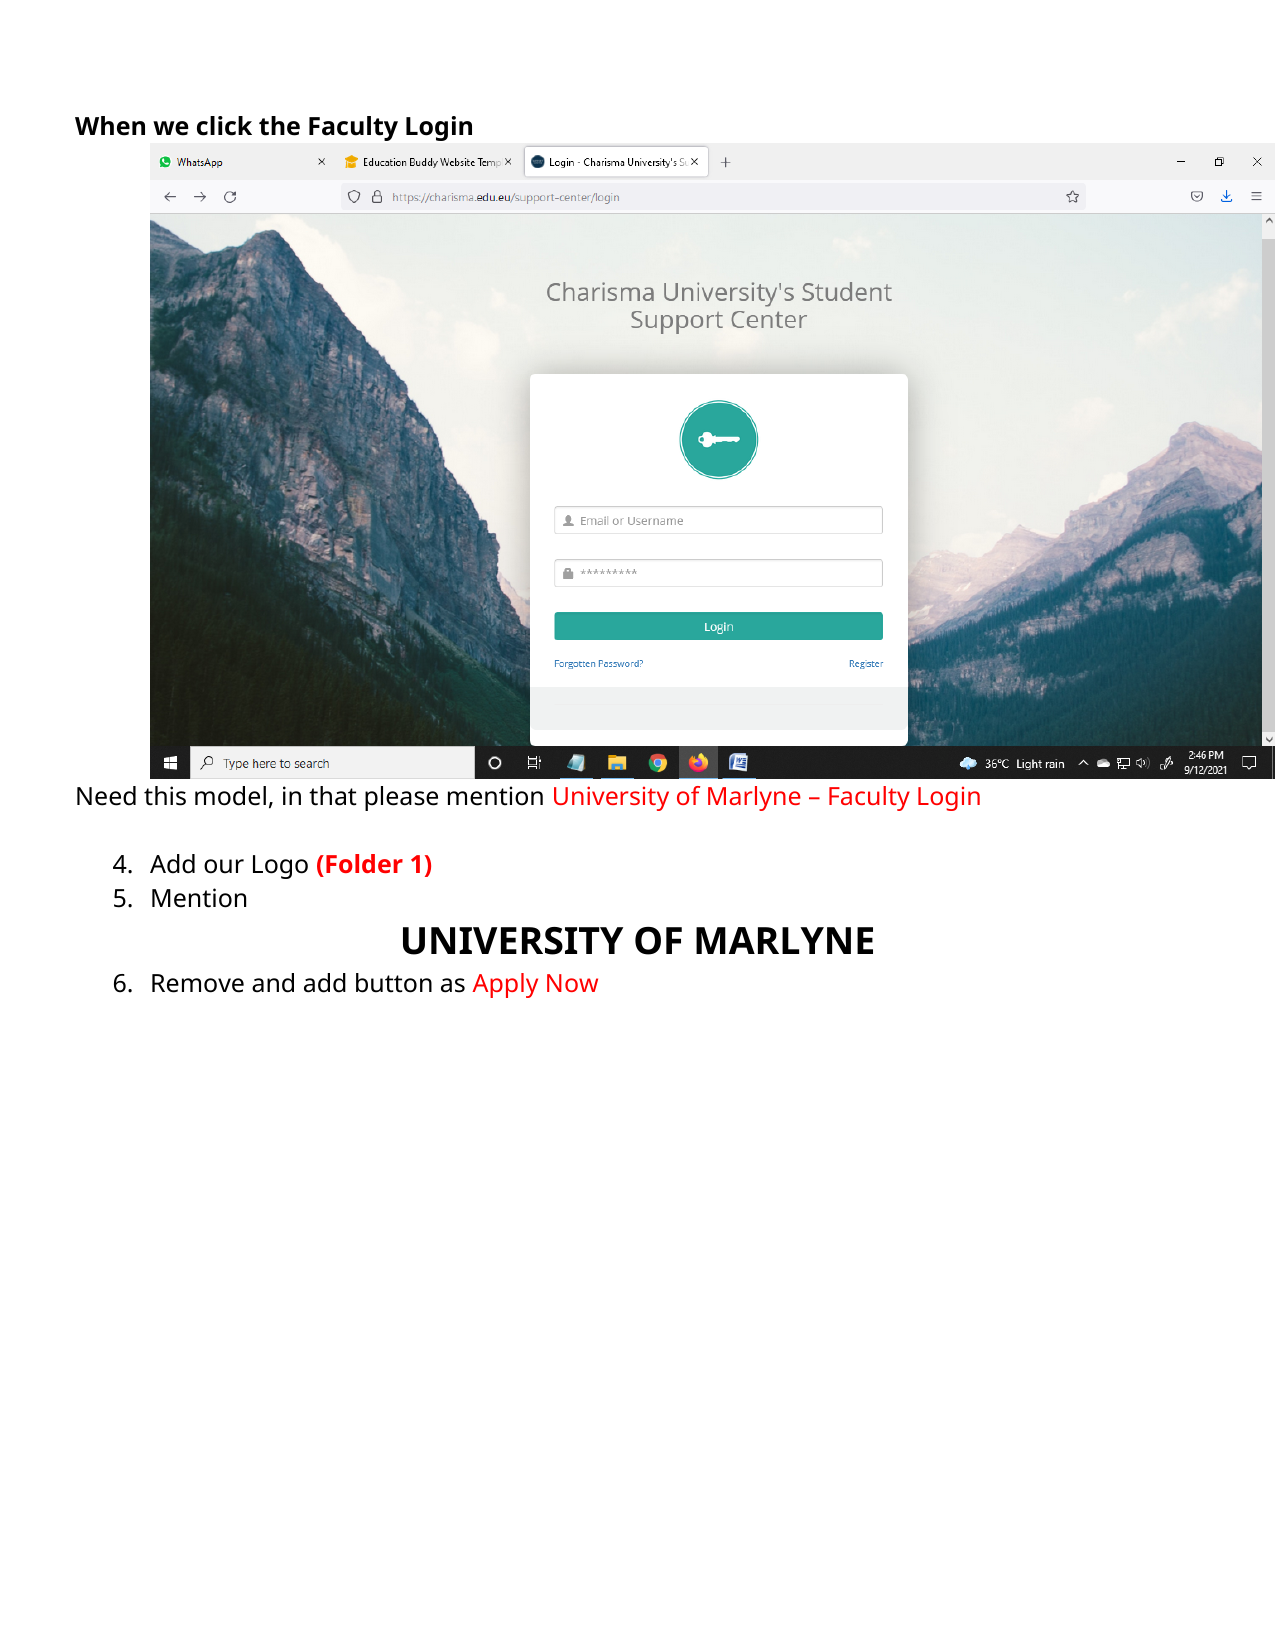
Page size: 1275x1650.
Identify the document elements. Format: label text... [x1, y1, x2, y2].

list Add our Logo (Folder 1) [112, 847, 1200, 881]
list Mention [112, 881, 1200, 915]
text UNIVERSITY OF MARLYNE [75, 915, 1200, 966]
text Need this model, in that please mention University of Marlyne – Faculty Login [75, 778, 1200, 812]
picture [150, 143, 1275, 779]
list Remove and add button as Apply Now [112, 966, 1200, 1000]
text When we click the Faculty Login [75, 109, 1200, 143]
